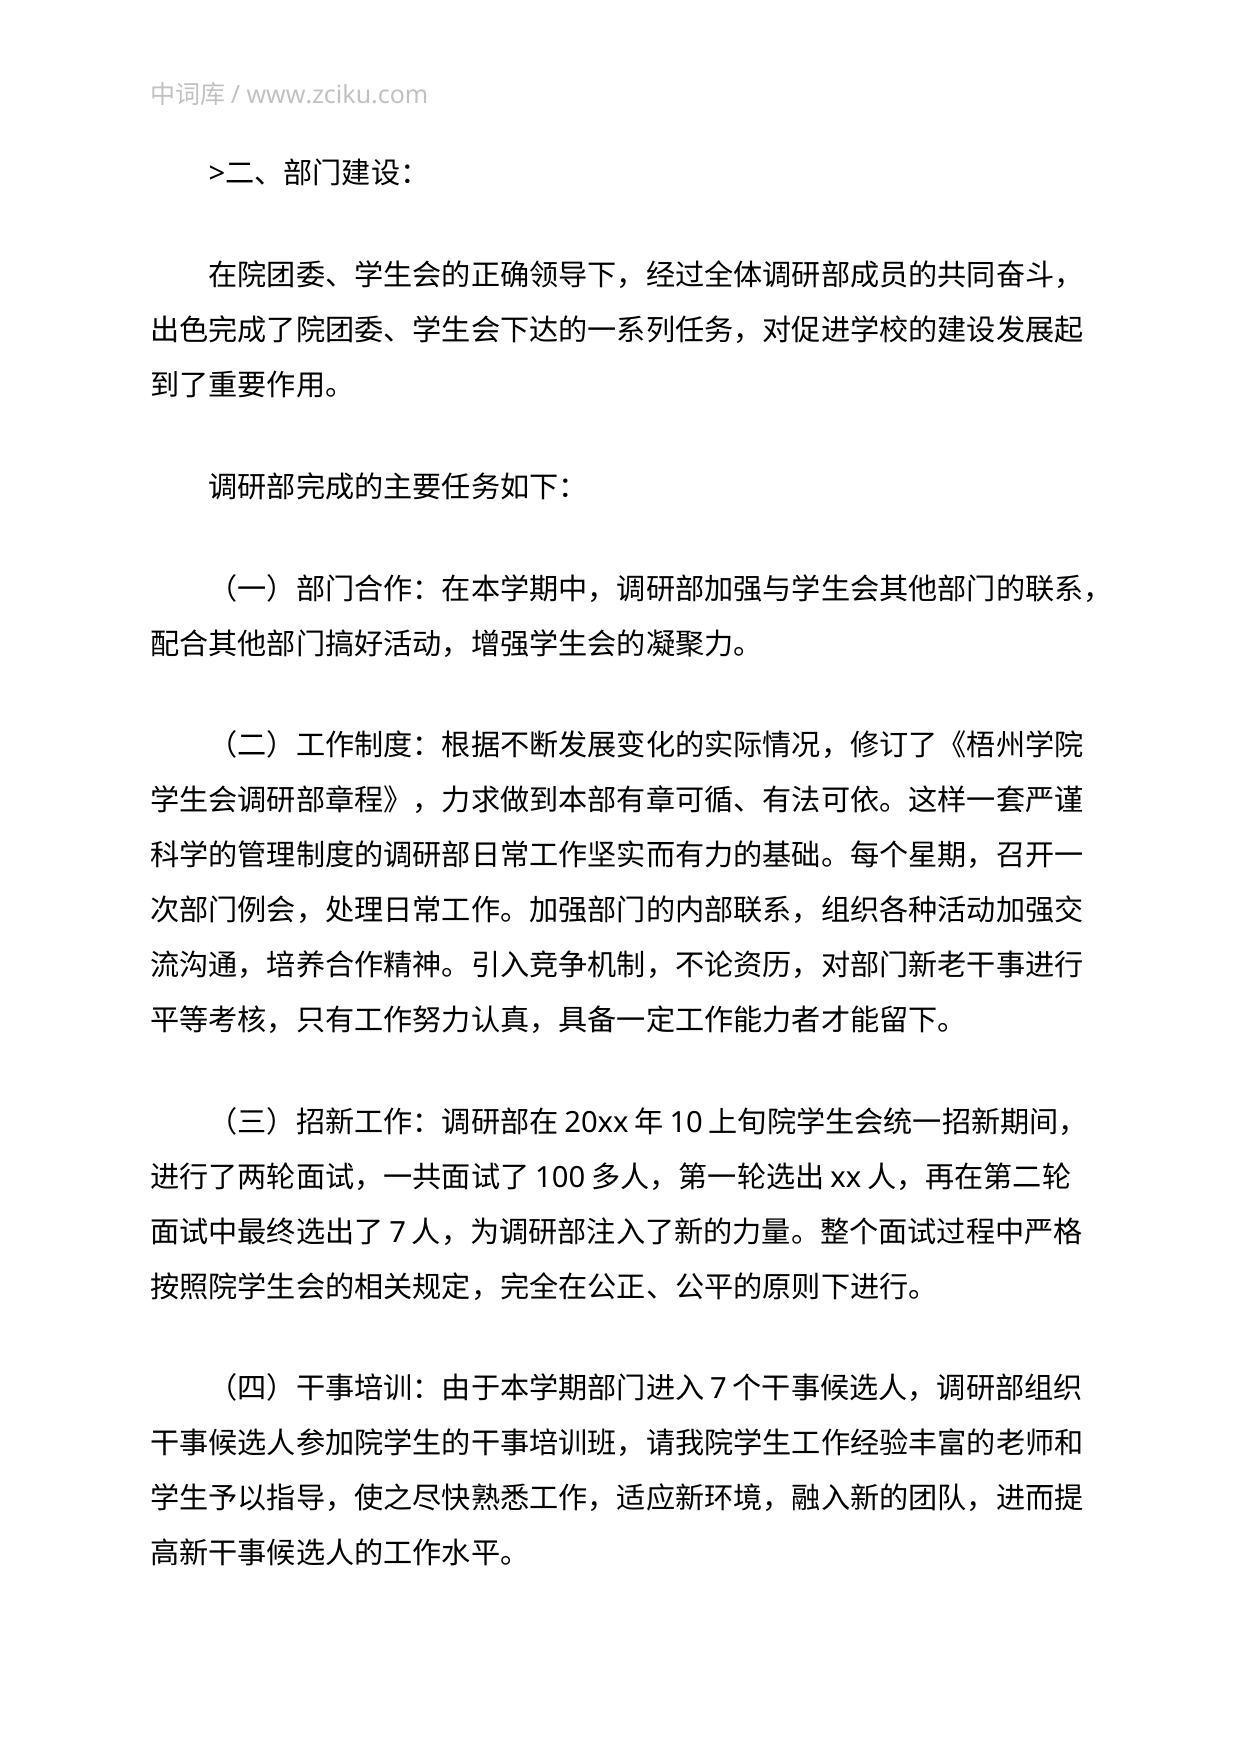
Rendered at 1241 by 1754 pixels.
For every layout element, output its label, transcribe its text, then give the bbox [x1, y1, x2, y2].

text 调研部完成的主要任务如下： [150, 463, 1090, 506]
text （三）招新工作：调研部在20xx年10上旬院学生会统一招新期间，进行了两轮面试，一共面试了100多人，第一轮选出xx人，再在第二轮面试中最终选出了7人，为调研部注入了新的力量。整个面试过程中严格按照院学生会的相关规定，完全在公正、公平的原则下进行。 [150, 1098, 1090, 1306]
text （一）部门合作：在本学期中，调研部加强与学生会其他部门的联系，配合其他部门搞好活动，增强学生会的凝聚力。 [150, 565, 1090, 662]
text （四）干事培训：由于本学期部门进入7个干事候选人，调研部组织干事候选人参加院学生的干事培训班，请我院学生工作经验丰富的老师和学生予以指导，使之尽快熟悉工作，适应新环境，融入新的团队，进而提高新干事候选人的工作水平。 [150, 1365, 1090, 1572]
text 在院团委、学生会的正确领导下，经过全体调研部成员的共同奋斗，出色完成了院团委、学生会下达的一系列任务，对促进学校的建设发展起到了重要作用。 [150, 252, 1090, 404]
text （二）工作制度：根据不断发展变化的实际情况，修订了《梧州学院学生会调研部章程》，力求做到本部有章可循、有法可依。这样一套严谨科学的管理制度的调研部日常工作坚实而有力的基础。每个星期，召开一次部门例会，处理日常工作。加强部门的内部联系，组织各种活动加强交流沟通，培养合作精神。引入竞争机制，不论资历，对部门新老干事进行平等考核，只有工作努力认真，具备一定工作能力者才能留下。 [150, 722, 1090, 1039]
text >二、部门建设： [150, 150, 1090, 192]
